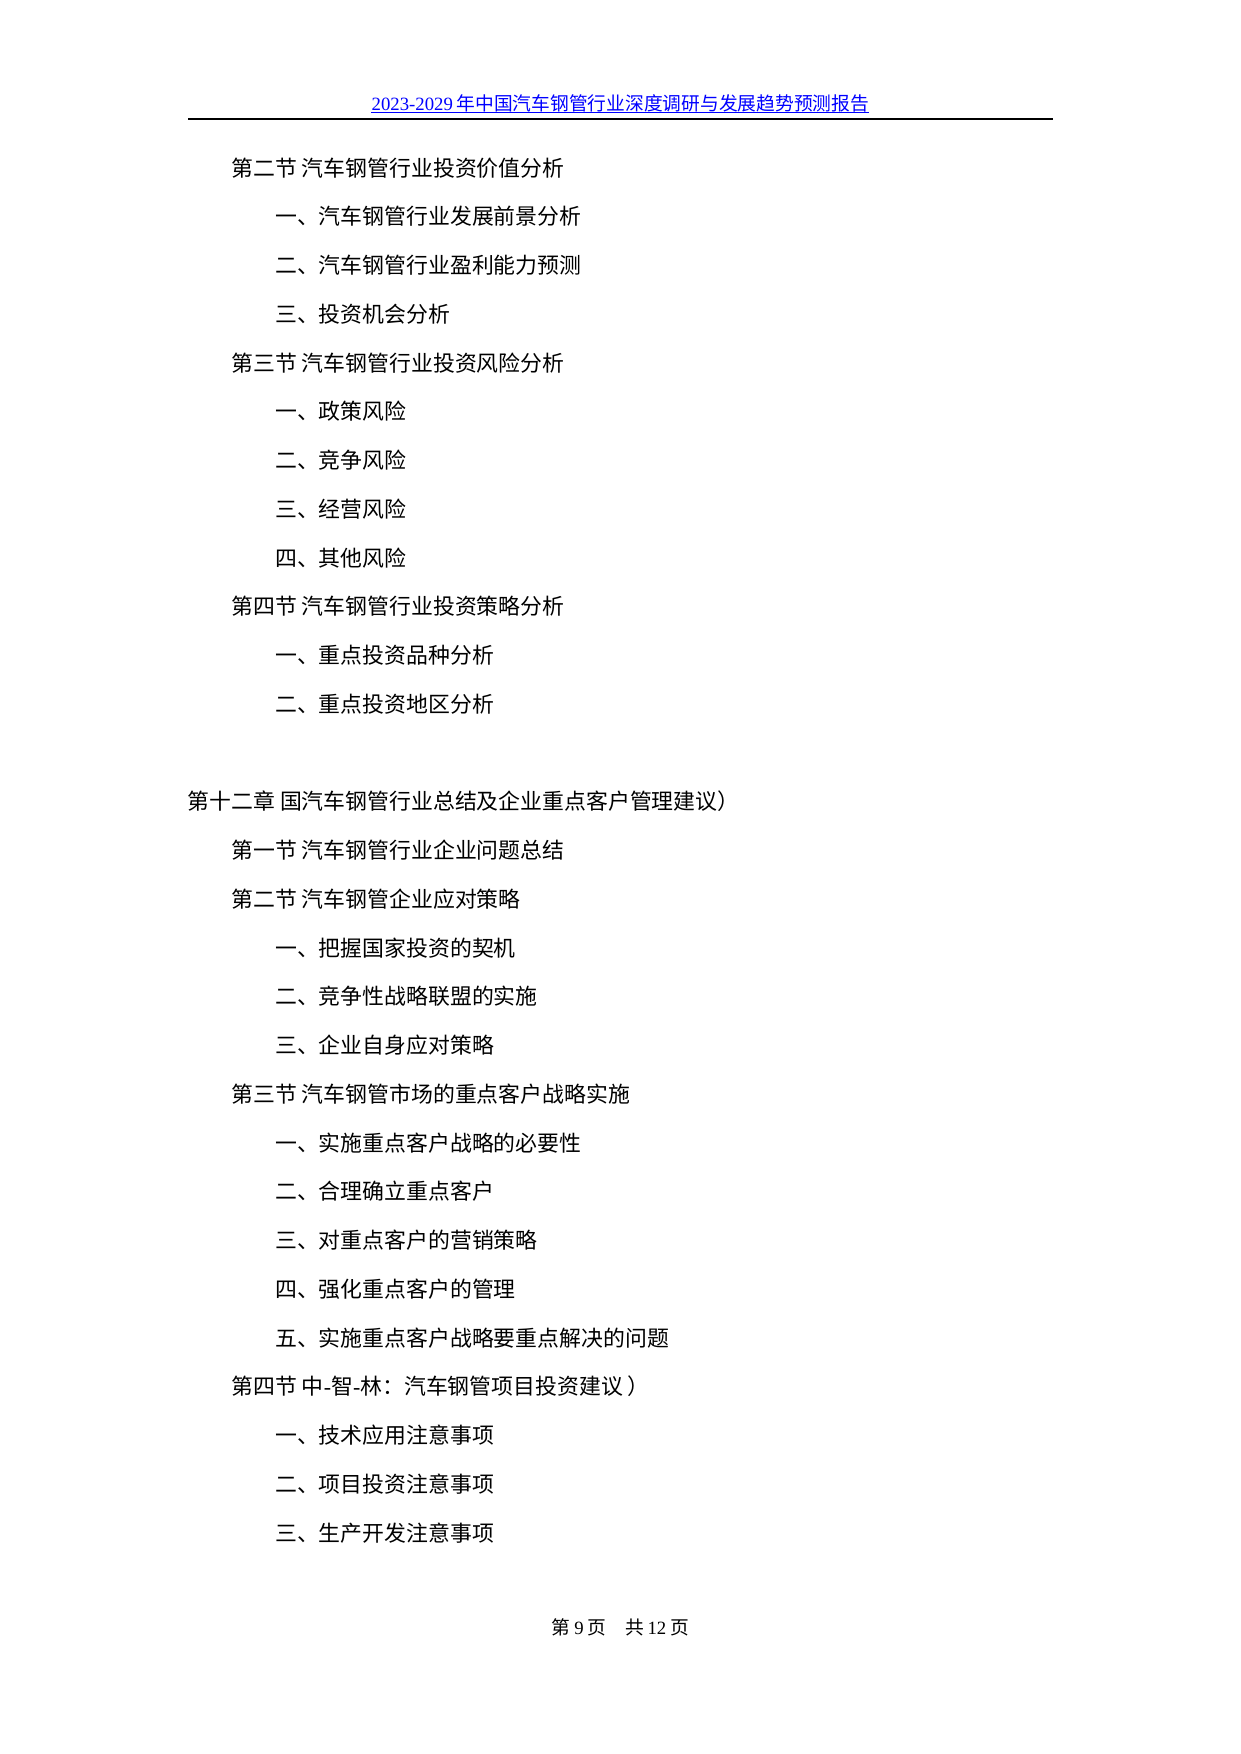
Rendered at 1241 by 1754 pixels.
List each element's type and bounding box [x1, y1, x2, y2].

text [187, 150, 1053, 1548]
